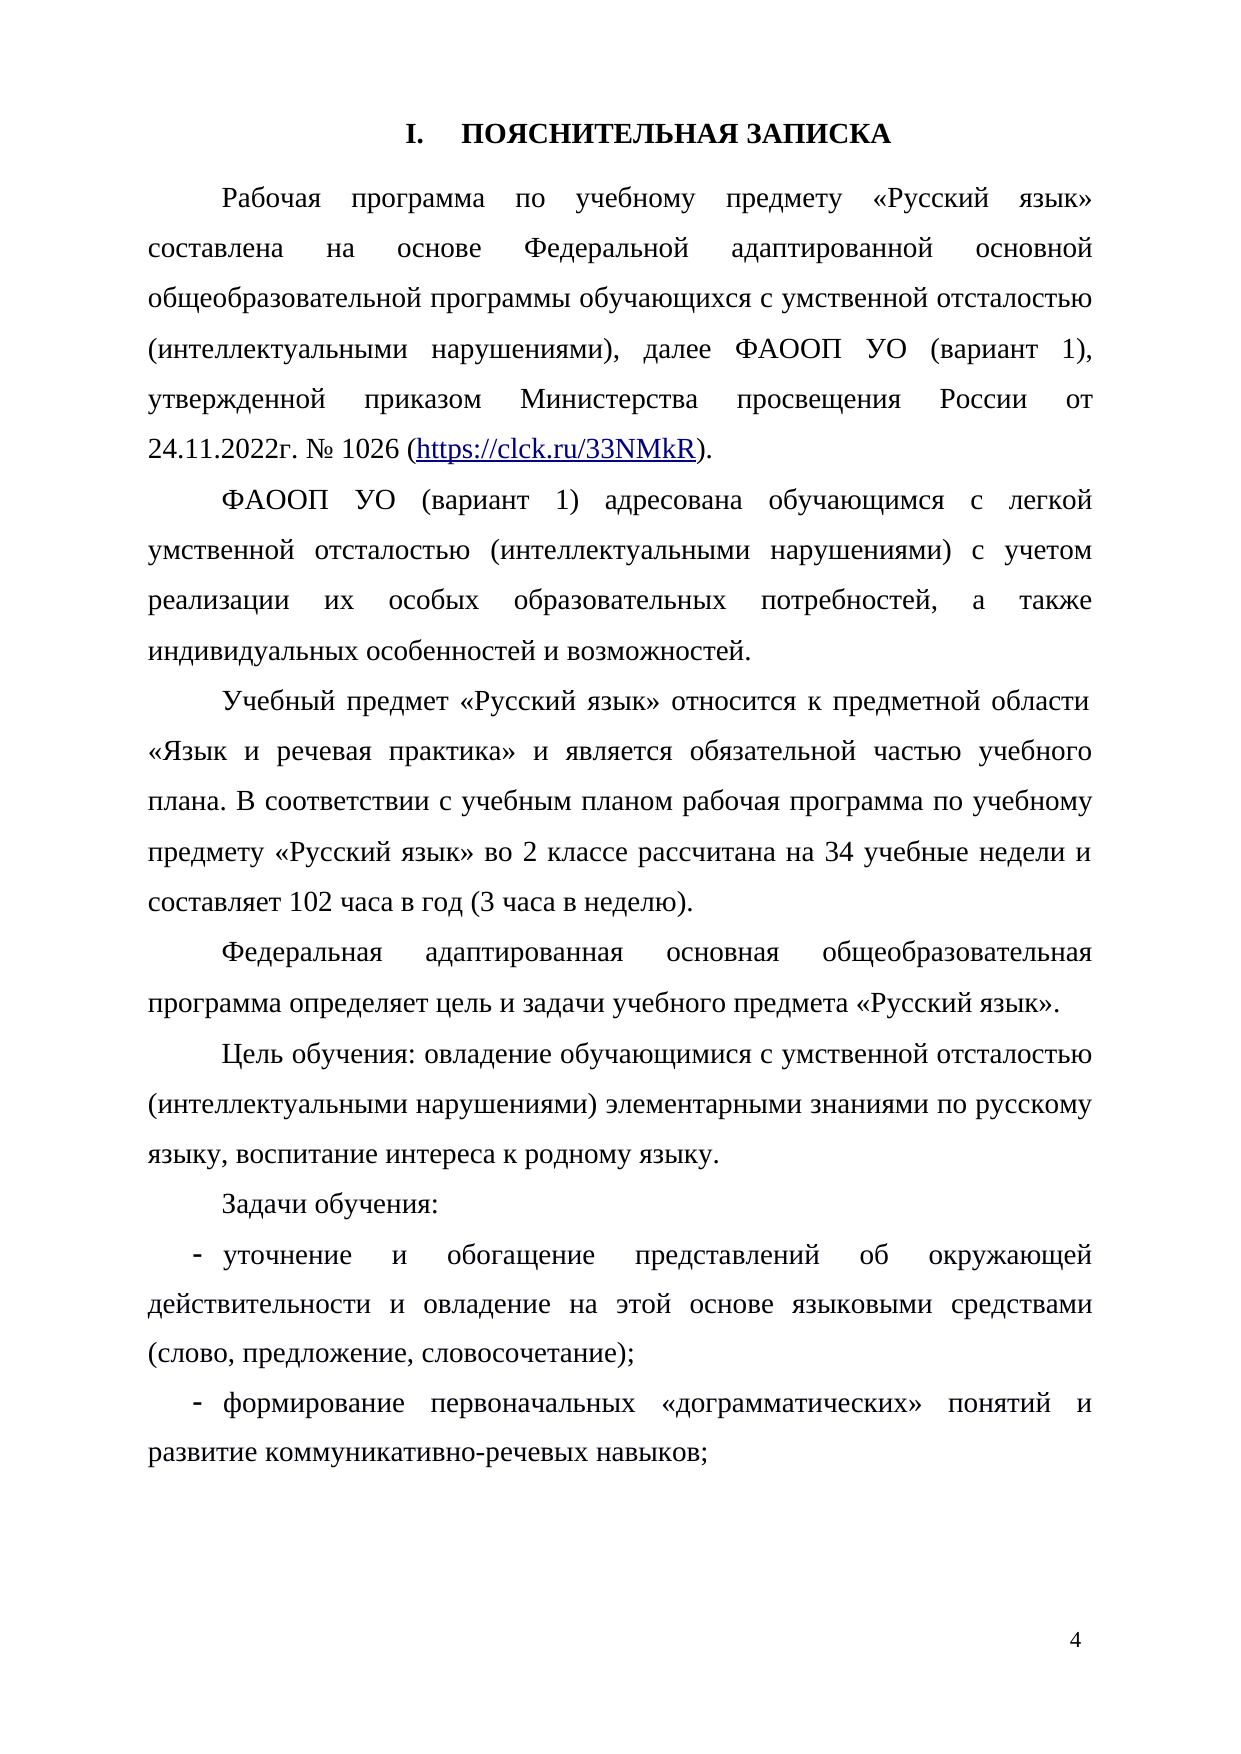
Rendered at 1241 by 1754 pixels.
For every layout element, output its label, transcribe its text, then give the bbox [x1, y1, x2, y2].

text Задачи обучения: [221, 1187, 1117, 1220]
list уточнение и обогащение представлений об окружающей действительности и овладение на этой основе языковыми средствами (слово, предложение, словосочетание); [148, 1237, 1092, 1369]
text «Язык и речевая практика» и является обязательной частью учебного плана. В соответствии с учебным планом рабочая программа по учебному предмету «Русский язык» во 2 классе рассчитана на 34 учебные недели и составляет 102 часа в год (3 часа в неделю). [148, 733, 1093, 918]
list формирование первоначальных «дограмматических» понятий и развитие коммуникативно-речевых навыков; [148, 1386, 1092, 1468]
text Цель обучения: овладение обучающимися с умственной отсталостью (интеллектуальными нарушениями) элементарными знаниями по русскому языку, воспитание интереса к родному языку. [148, 1036, 1093, 1170]
text Рабочая программа по учебному предмету «Русский язык» составлена на основе Федеральной адаптированной основной общеобразовательной программы обучающихся с умственной отсталостью (интеллектуальными нарушениями), далее ФАООП УО (вариант 1), утвержденной приказом Министерства просвещения России от 24.11.2022г. № 1026 (https://clck.ru/33NMkR). [148, 180, 1093, 465]
subtitle ПОЯСНИТЕЛЬНАЯ ЗАПИСКА [405, 116, 1117, 149]
text ФАООП УО (вариант 1) адресована обучающимся с легкой умственной отсталостью (интеллектуальными нарушениями) с учетом реализации их особых образовательных потребностей, а также индивидуальных особенностей и возможностей. [148, 482, 1092, 666]
text Федеральная адаптированная основная общеобразовательная программа определяет цель и задачи учебного предмета «Русский язык». [148, 934, 1092, 1019]
text Учебный предмет «Русский язык» относится к предметной области [221, 683, 1117, 717]
